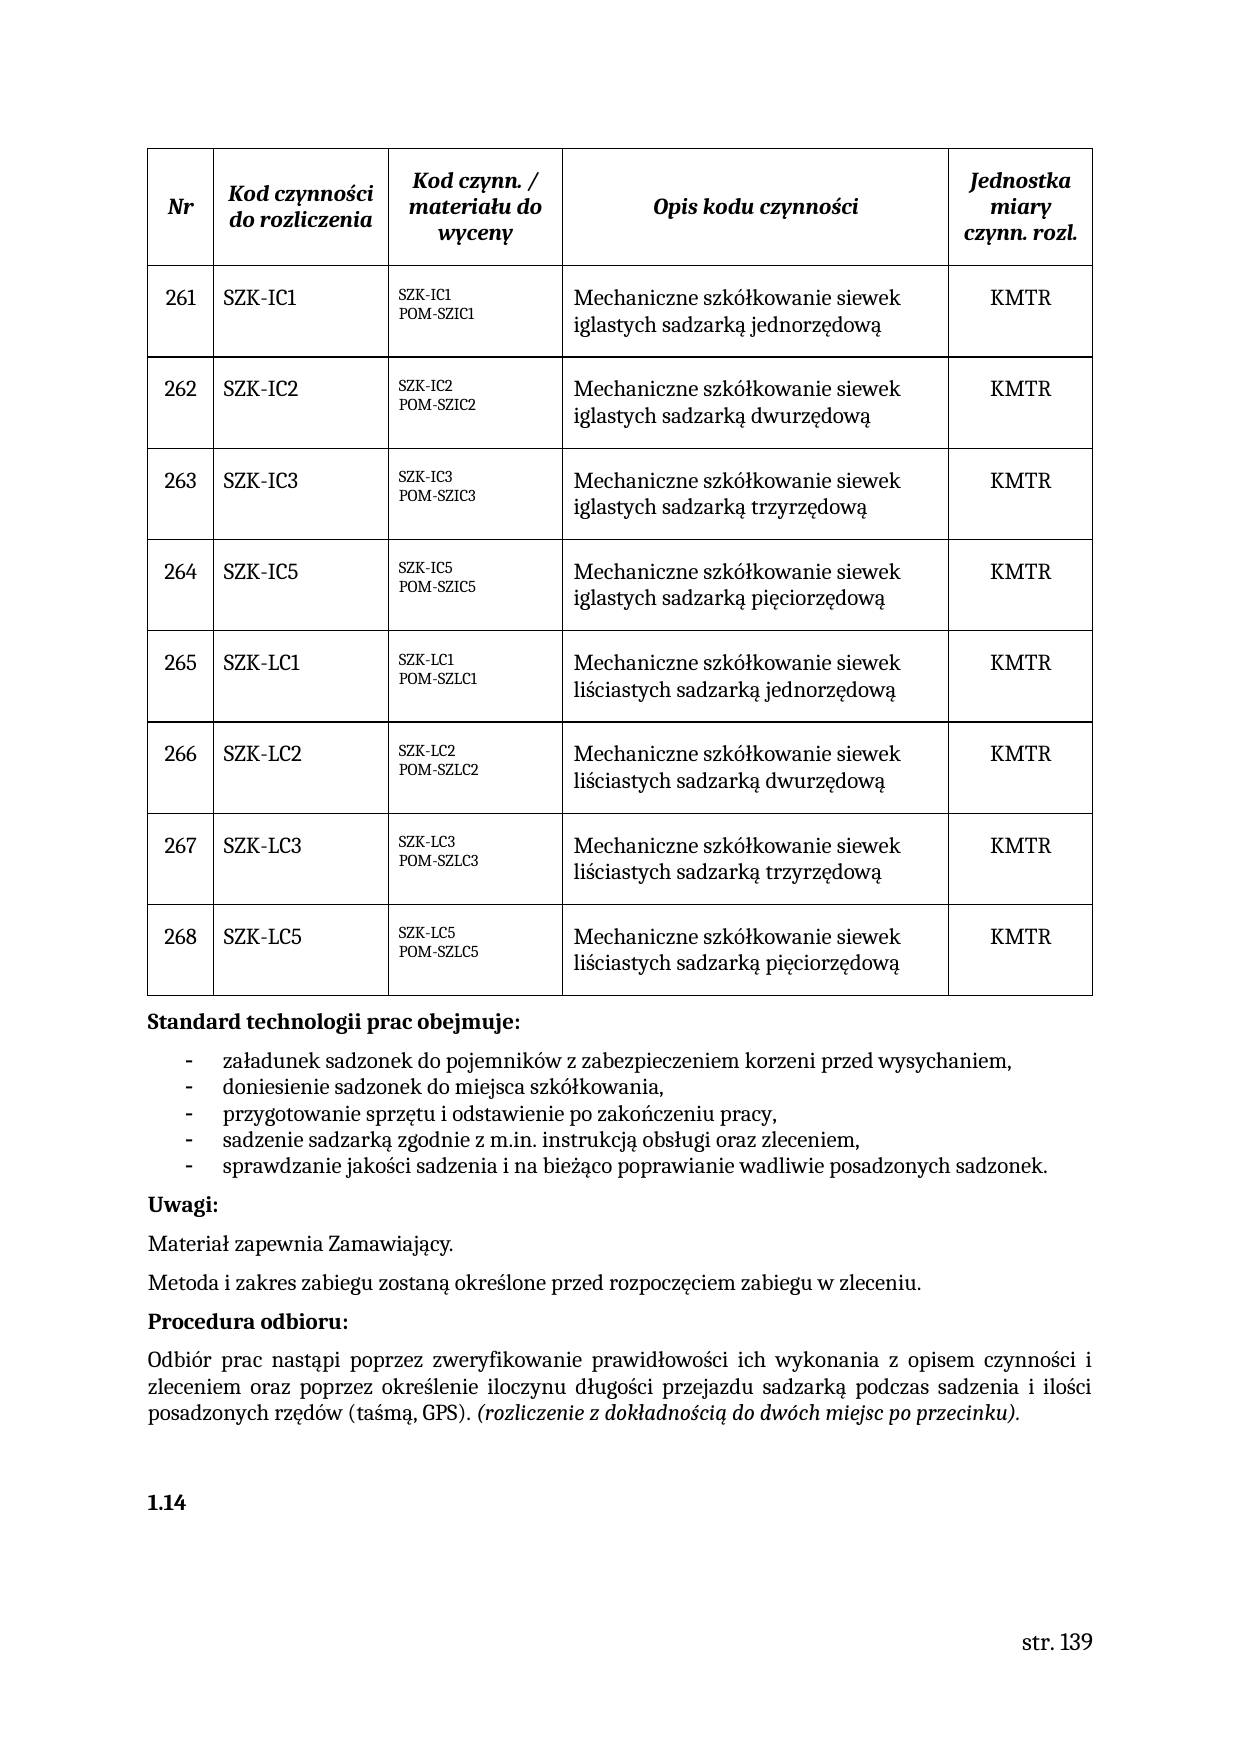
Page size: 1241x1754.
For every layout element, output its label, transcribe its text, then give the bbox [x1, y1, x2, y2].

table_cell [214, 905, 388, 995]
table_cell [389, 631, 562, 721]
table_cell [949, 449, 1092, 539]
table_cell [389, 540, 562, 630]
list przygotowanie sprzętu i odstawienie po zakończeniu pracy, [185, 1100, 1093, 1127]
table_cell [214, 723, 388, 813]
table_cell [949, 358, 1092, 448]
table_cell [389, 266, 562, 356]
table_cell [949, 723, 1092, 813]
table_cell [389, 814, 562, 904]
list sadzenie sadzarką zgodnie z m.in. instrukcją obsługi oraz zleceniem, [185, 1127, 1093, 1153]
list doniesienie sadzonek do miejsca szkółkowania, [185, 1074, 1093, 1100]
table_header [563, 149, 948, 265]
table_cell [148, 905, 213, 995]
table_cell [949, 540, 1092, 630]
text Uwagi: [148, 1192, 1093, 1218]
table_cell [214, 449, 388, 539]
list załadunek sadzonek do pojemników z zabezpieczeniem korzeni przed wysychaniem, [185, 1048, 1093, 1074]
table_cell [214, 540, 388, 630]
text Odbiór prac nastąpi poprzez zweryfikowanie prawidłowości ich wykonania z opisem czynności i zleceniem oraz poprzez określenie iloczynu długości przejazdu sadzarką podczas sadzenia i ilości posadzonych rzędów (taśmą, GPS). (rozliczenie z dokładnością do dwóch miejsc po przecinku). [148, 1347, 1093, 1426]
text Metoda i zakres zabiegu zostaną określone przed rozpoczęciem zabiegu w zleceniu. [148, 1269, 1093, 1296]
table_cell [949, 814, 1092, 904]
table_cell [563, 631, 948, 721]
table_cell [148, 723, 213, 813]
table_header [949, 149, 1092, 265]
text Standard technologii prac obejmuje: [148, 1009, 1093, 1035]
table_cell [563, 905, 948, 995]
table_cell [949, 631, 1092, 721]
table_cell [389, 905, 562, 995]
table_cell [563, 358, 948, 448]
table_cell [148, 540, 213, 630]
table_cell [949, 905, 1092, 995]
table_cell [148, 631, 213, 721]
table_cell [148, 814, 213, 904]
text 1.14 [148, 1490, 1093, 1516]
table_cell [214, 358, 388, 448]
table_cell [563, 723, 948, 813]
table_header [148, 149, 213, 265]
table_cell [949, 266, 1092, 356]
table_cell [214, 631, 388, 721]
text Procedura odbioru: [148, 1308, 1093, 1335]
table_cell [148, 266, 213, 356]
text Materiał zapewnia Zamawiający. [148, 1231, 1093, 1257]
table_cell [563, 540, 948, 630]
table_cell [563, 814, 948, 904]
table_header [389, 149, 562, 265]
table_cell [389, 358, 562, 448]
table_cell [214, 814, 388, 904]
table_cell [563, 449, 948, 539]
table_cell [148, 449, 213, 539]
list sprawdzanie jakości sadzenia i na bieżąco poprawianie wadliwie posadzonych sadzonek. [185, 1153, 1093, 1179]
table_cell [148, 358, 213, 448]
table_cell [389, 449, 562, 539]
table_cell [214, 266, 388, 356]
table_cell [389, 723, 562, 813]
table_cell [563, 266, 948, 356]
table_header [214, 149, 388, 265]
